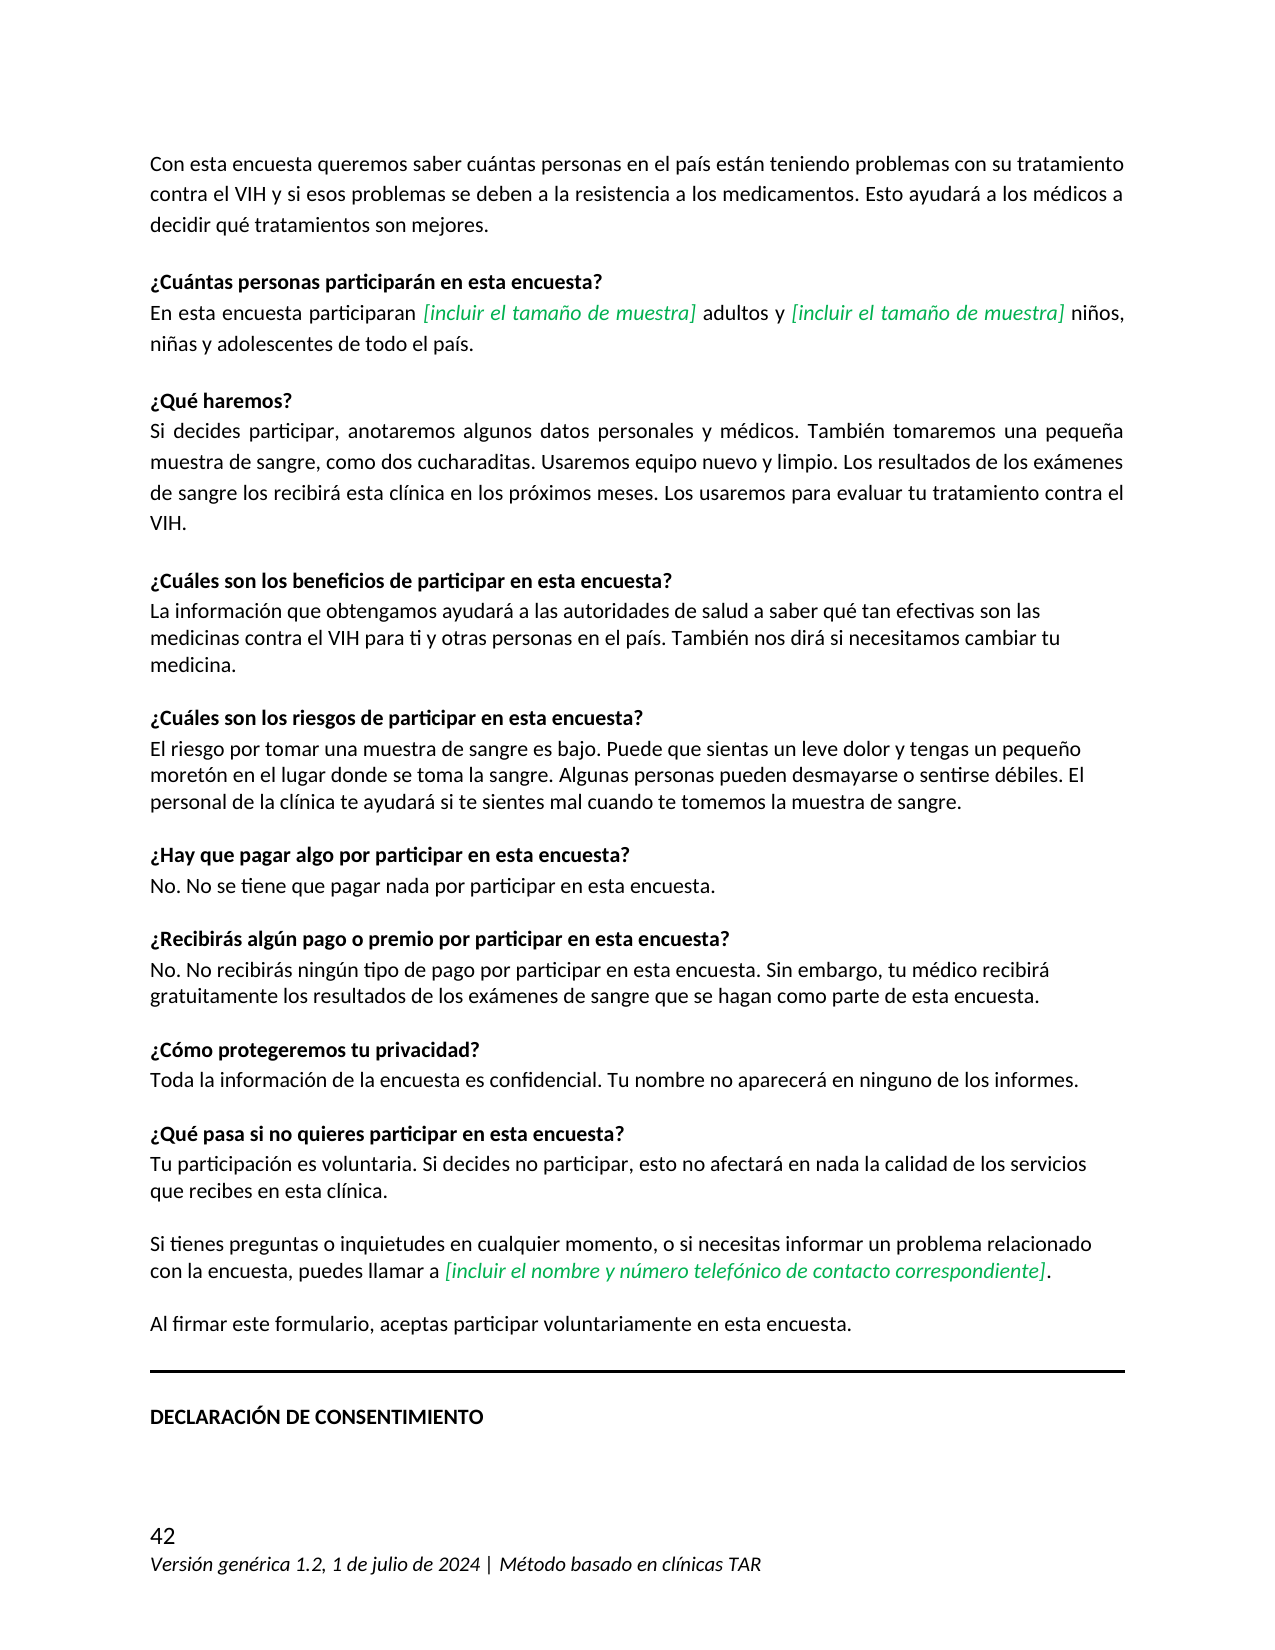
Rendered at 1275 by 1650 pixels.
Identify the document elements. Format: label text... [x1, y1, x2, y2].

text ¿Cuáles son los riesgos de participar en esta encuesta? [150, 704, 1125, 731]
text Al firmar este formulario, aceptas participar voluntariamente en esta encuesta. [150, 1311, 1125, 1337]
text La información que obtengamos ayudará a las autoridades de salud a saber qué tan efectivas son las medicinas contra el VIH para ti y otras personas en el país. También nos dirá si necesitamos cambiar tu medicina. [150, 597, 1125, 677]
text El riesgo por tomar una muestra de sangre es bajo. Puede que sientas un leve dolor y tengas un pequeño moretón en el lugar donde se toma la sangre. Algunas personas pueden desmayarse o sentirse débiles. El personal de la clínica te ayudará si te sientes mal cuando te tomemos la muestra de sangre. [150, 735, 1125, 815]
text ¿Recibirás algún pago o premio por participar en esta encuesta? [150, 925, 1125, 952]
text Tu participación es voluntaria. Si decides no participar, esto no afectará en nada la calidad de los servicios que recibes en esta clínica. [150, 1151, 1125, 1204]
text ¿Qué pasa si no quieres participar en esta encuesta? [150, 1120, 1125, 1147]
text En esta encuesta participaran [incluir el tamaño de muestra] adultos y [incluir el tamaño de muestra] niños, niñas y adolescentes de todo el país. [150, 299, 1125, 356]
text ¿Cuántas personas participarán en esta encuesta? [150, 268, 1125, 295]
text ¿Cuáles son los beneficios de participar en esta encuesta? [150, 567, 1125, 593]
text ¿Cómo protegeremos tu privacidad? [150, 1036, 1125, 1063]
text Si decides participar, anotaremos algunos datos personales y médicos. También tomaremos una pequeña muestra de sangre, como dos cucharaditas. Usaremos equipo nuevo y limpio. Los resultados de los exámenes de sangre los recibirá esta clínica en los próximos meses. Los usaremos para evaluar tu tratamiento contra el VIH. [150, 418, 1125, 536]
text Toda la información de la encuesta es confidencial. Tu nombre no aparecerá en ninguno de los informes. [150, 1067, 1125, 1093]
text DECLARACIÓN DE CONSENTIMIENTO [150, 1403, 1125, 1430]
text No. No recibirás ningún tipo de pago por participar en esta encuesta. Sin embargo, tu médico recibirá gratuitamente los resultados de los exámenes de sangre que se hagan como parte de esta encuesta. [150, 956, 1125, 1009]
text Si tienes preguntas o inquietudes en cualquier momento, o si necesitas informar un problema relacionado con la encuesta, puedes llamar a [incluir el nombre y número telefónico de contacto correspondiente]. [150, 1231, 1125, 1284]
text ¿Qué haremos? [150, 387, 1125, 414]
text ¿Hay que pagar algo por participar en esta encuesta? [150, 841, 1125, 868]
text Con esta encuesta queremos saber cuántas personas en el país están teniendo problemas con su tratamiento contra el VIH y si esos problemas se deben a la resistencia a los medicamentos. Esto ayudará a los médicos a decidir qué tratamientos son mejores. [150, 150, 1125, 238]
text No. No se tiene que pagar nada por participar en esta encuesta. [150, 872, 1125, 899]
